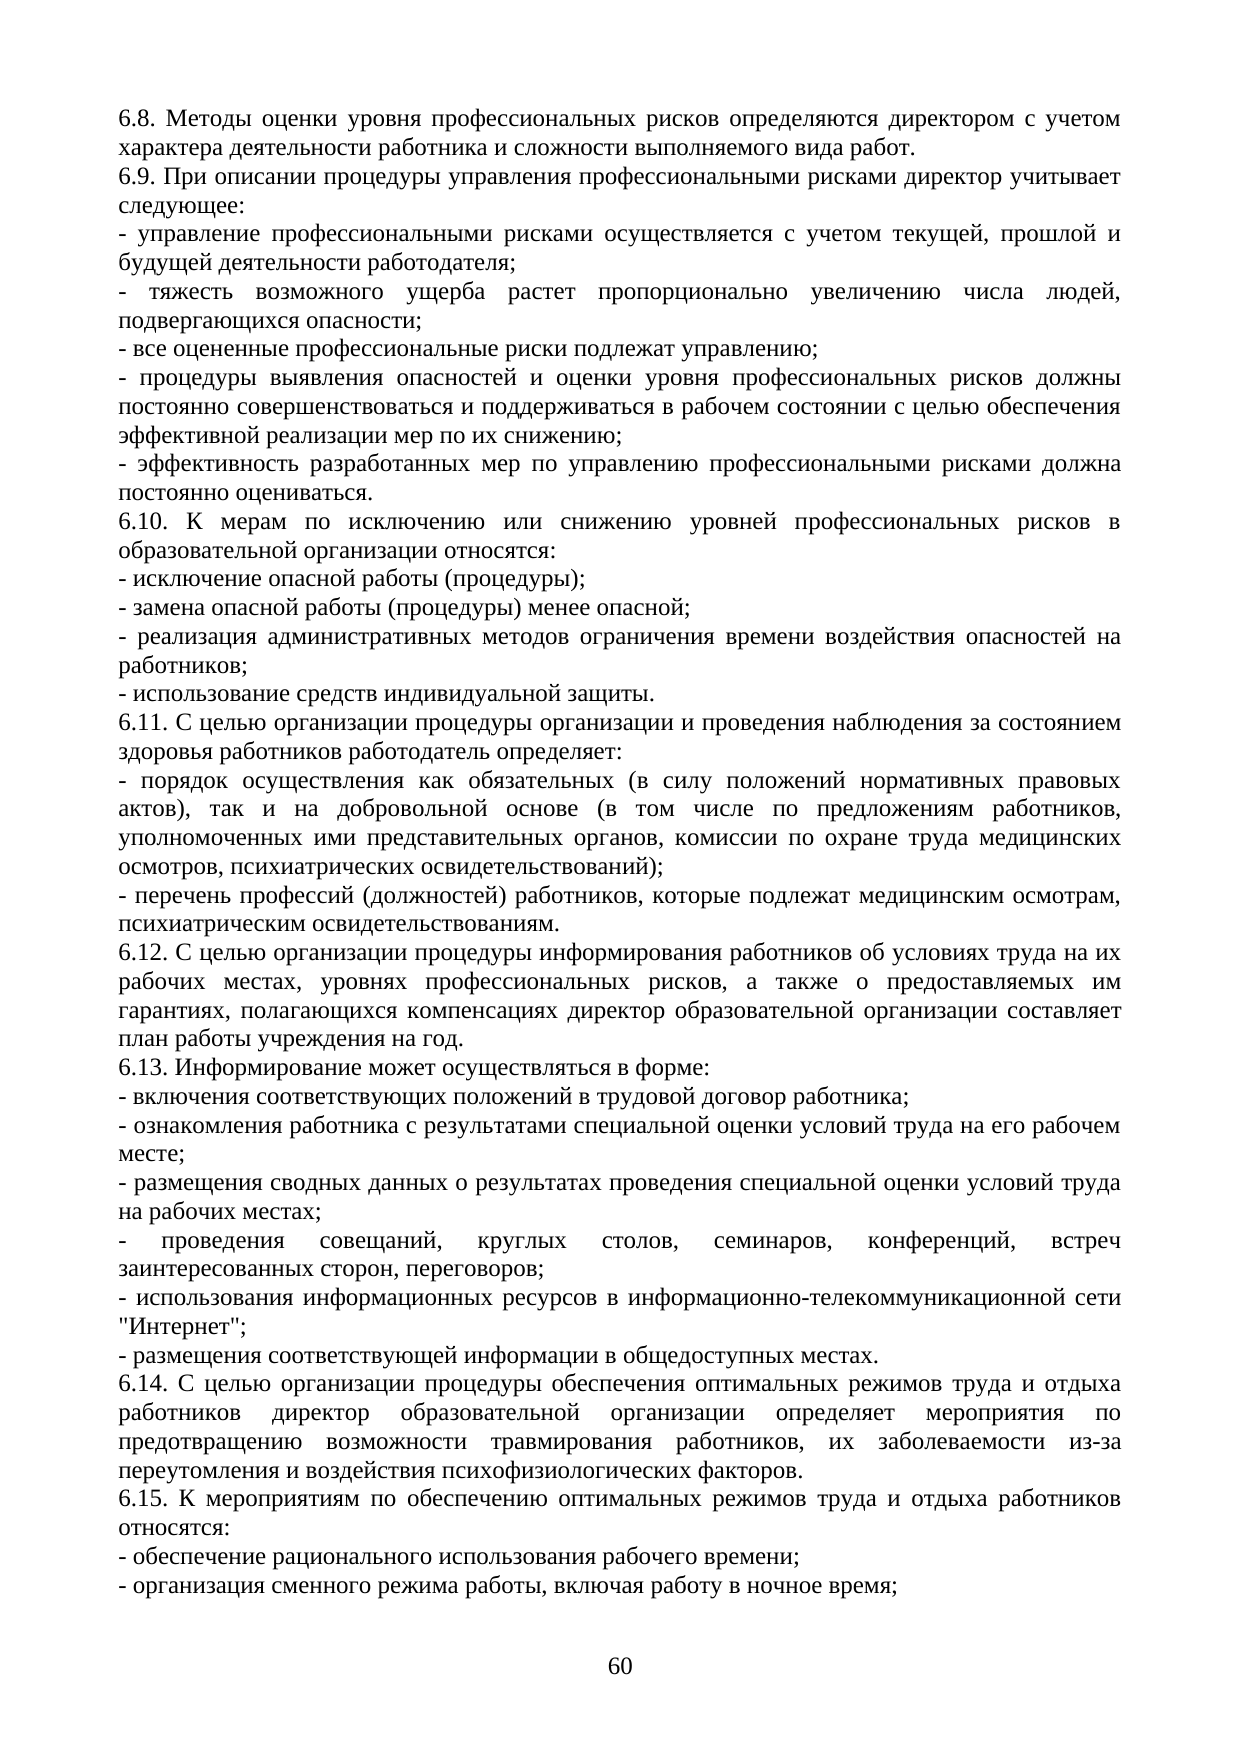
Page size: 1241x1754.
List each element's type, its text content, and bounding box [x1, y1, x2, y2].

text - использования информационных ресурсов в информационно-телекоммуникационной сети "Интернет"; [118, 1282, 1122, 1340]
text - порядок осуществления как обязательных (в силу положений нормативных правовых актов), так и на добровольной основе (в том числе по предложениям работников, уполномоченных ими представительных органов, комиссии по охране труда медицинских осмотров, психиатрических освидетельствований); [118, 765, 1122, 880]
text - тяжесть возможного ущерба растет пропорционально увеличению числа людей, подвергающихся опасности; [118, 276, 1122, 333]
text - процедуры выявления опасностей и оценки уровня профессиональных рисков должны постоянно совершенствоваться и поддерживаться в рабочем состоянии с целью обеспечения эффективной реализации мер по их снижению; [118, 362, 1122, 448]
text 6.15. К мероприятиям по обеспечению оптимальных режимов труда и отдыха работников относятся: [118, 1483, 1122, 1541]
text - ознакомления работника с результатами специальной оценки условий труда на его рабочем месте; [118, 1110, 1122, 1167]
text - размещения соответствующей информации в общедоступных местах. [118, 1340, 1122, 1368]
text - все оцененные профессиональные риски подлежат управлению; [118, 333, 1122, 362]
text - организация сменного режима работы, включая работу в ночное время; [118, 1570, 1122, 1598]
text 6.12. С целью организации процедуры информирования работников об условиях труда на их рабочих местах, уровнях профессиональных рисков, а также о предоставляемых им гарантиях, полагающихся компенсациях директор образовательной организации составляет план работы учреждения на год. [118, 937, 1122, 1052]
text 6.11. С целью организации процедуры организации и проведения наблюдения за состоянием здоровья работников работодатель определяет: [118, 707, 1122, 765]
text - управление профессиональными рисками осуществляется с учетом текущей, прошлой и будущей деятельности работодателя; [118, 218, 1122, 276]
text - включения соответствующих положений в трудовой договор работника; [118, 1081, 1122, 1110]
text - исключение опасной работы (процедуры); [118, 563, 1122, 592]
text 6.14. С целью организации процедуры обеспечения оптимальных режимов труда и отдыха работников директор образовательной организации определяет мероприятия по предотвращению возможности травмирования работников, их заболеваемости из-за переутомления и воздействия психофизиологических факторов. [118, 1368, 1122, 1483]
text - обеспечение рационального использования рабочего времени; [118, 1541, 1122, 1570]
text - замена опасной работы (процедуры) менее опасной; [118, 592, 1122, 621]
text - перечень профессий (должностей) работников, которые подлежат медицинским осмотрам, психиатрическим освидетельствованиям. [118, 880, 1122, 937]
text - использование средств индивидуальной защиты. [118, 678, 1122, 707]
text - реализация административных методов ограничения времени воздействия опасностей на работников; [118, 621, 1122, 678]
text 6.13. Информирование может осуществляться в форме: [118, 1052, 1122, 1081]
text - размещения сводных данных о результатах проведения специальной оценки условий труда на рабочих местах; [118, 1167, 1122, 1225]
text - эффективность разработанных мер по управлению профессиональными рисками должна постоянно оцениваться. [118, 448, 1122, 506]
text 6.10. К мерам по исключению или снижению уровней профессиональных рисков в образовательной организации относятся: [118, 506, 1122, 563]
text 6.8. Методы оценки уровня профессиональных рисков определяются директором с учетом характера деятельности работника и сложности выполняемого вида работ. [118, 103, 1122, 161]
text - проведения совещаний, круглых столов, семинаров, конференций, встреч заинтересованных сторон, переговоров; [118, 1225, 1122, 1282]
text 6.9. При описании процедуры управления профессиональными рисками директор учитывает следующее: [118, 161, 1122, 218]
